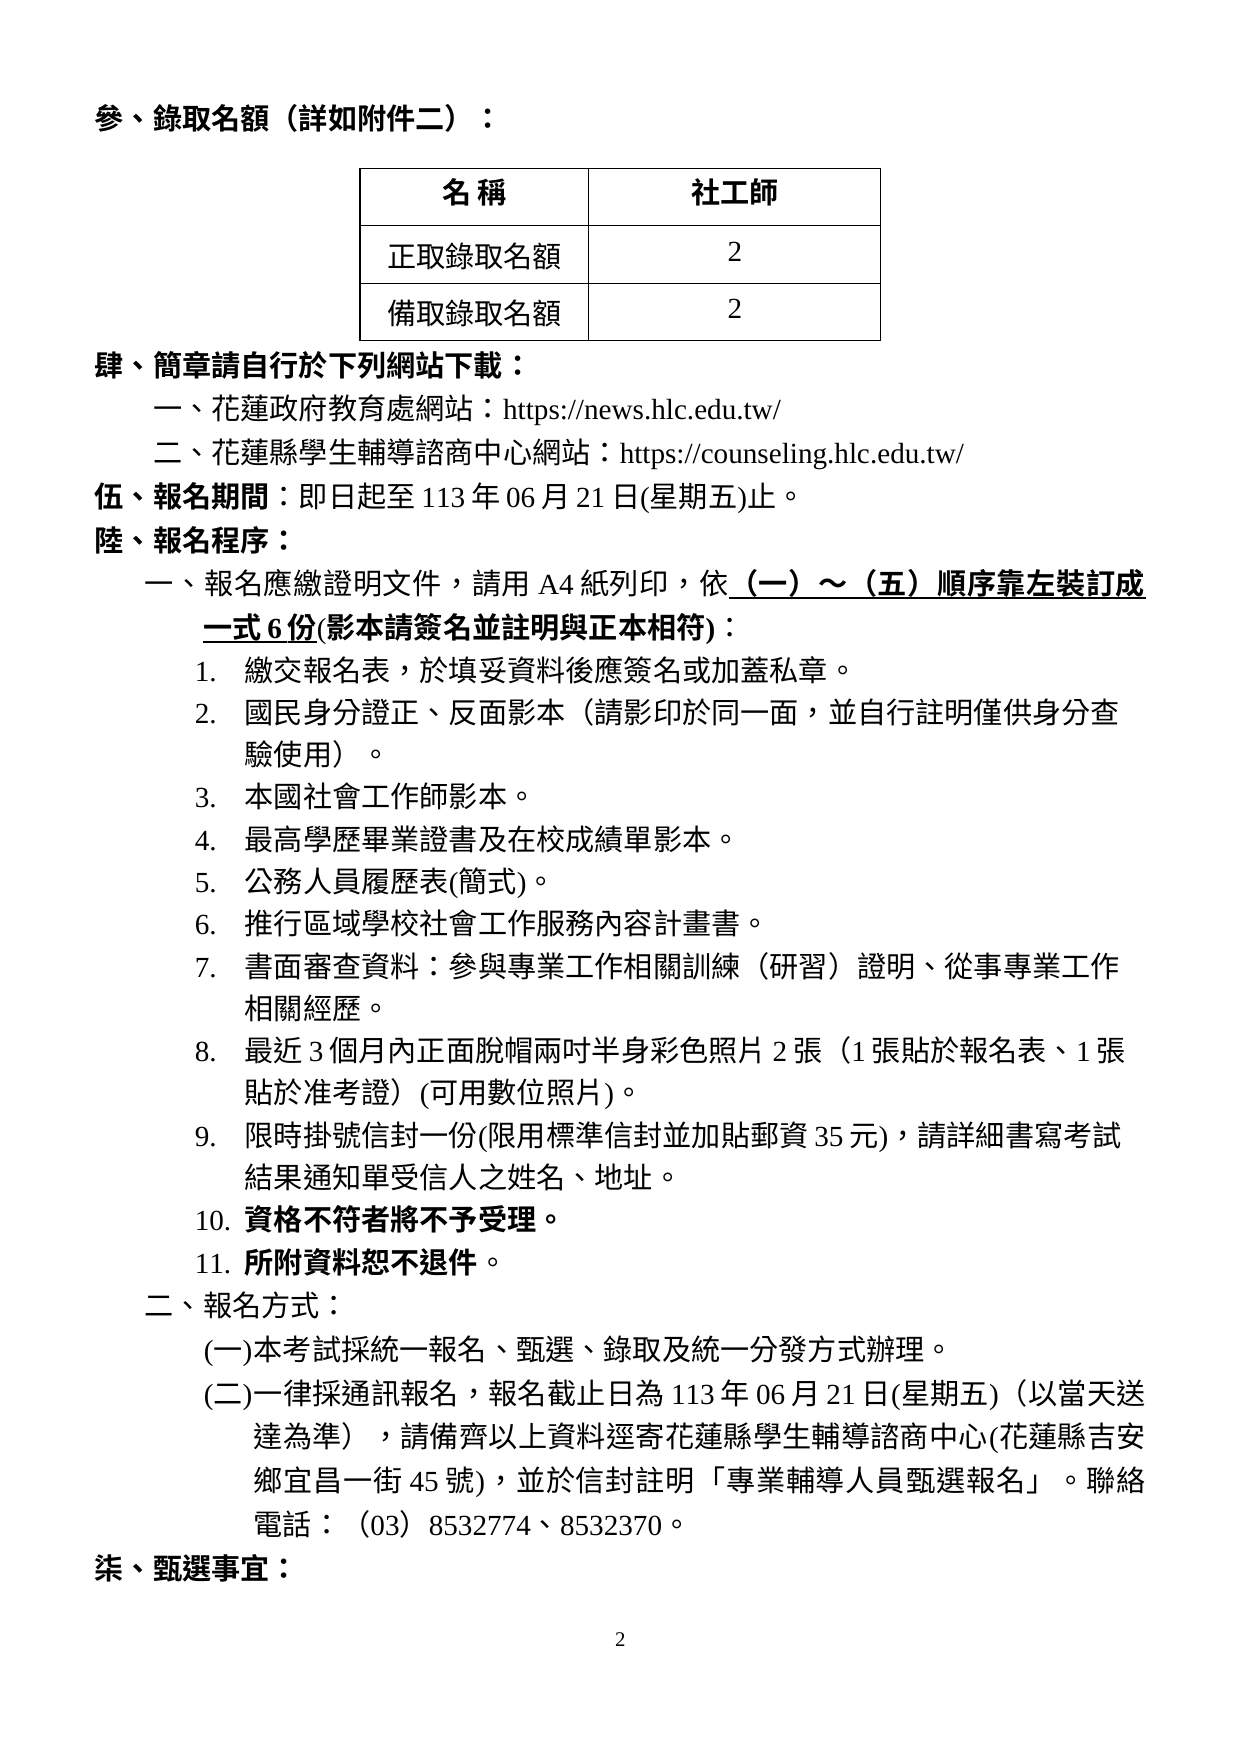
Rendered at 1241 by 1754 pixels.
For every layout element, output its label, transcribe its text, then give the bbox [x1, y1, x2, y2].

list 最近3個月內正面脫帽兩吋半身彩色照片2張（1張貼於報名表、1張貼於准考證）(可用數位照片)。 [194, 1028, 1146, 1112]
list 書面審查資料：參與專業工作相關訓練（研習）證明、從事專業工作相關經歷。 [194, 943, 1146, 1028]
list 限時掛號信封一份(限用標準信封並加貼郵資35元)，請詳細書寫考試結果通知單受信人之姓名、地址。 [194, 1112, 1146, 1197]
text 二、報名方式： [144, 1282, 1146, 1325]
list 一律採通訊報名，報名截止日為113年06月21日(星期五)（以當天送達為準），請備齊以上資料逕寄花蓮縣學生輔導諮商中心(花蓮縣吉安鄉宜昌一街45號)，並於信封註明「專業輔導人員甄選報名」。聯絡電話：（03）8532774、8532370。 [203, 1369, 1146, 1544]
text 伍、報名期間：即日起至113年06月21日(星期五)止。 [94, 472, 1146, 516]
table_cell 2 [589, 226, 880, 282]
list 推行區域學校社會工作服務內容計畫書。 [194, 901, 1146, 943]
text 柒、甄選事宜： [94, 1544, 1146, 1588]
text 陸、報名程序： [94, 516, 1146, 560]
table_header 名 稱 [361, 169, 588, 225]
text 一、報名應繳證明文件，請用A4紙列印，依（一）〜（五）順序靠左裝訂成一式6份(影本請簽名並註明與正本相符)： [144, 560, 1146, 647]
list 國民身分證正、反面影本（請影印於同一面，並自行註明僅供身分查驗使用）。 [194, 689, 1146, 774]
list 本考試採統一報名、甄選、錄取及統一分發方式辦理。 [203, 1325, 1146, 1369]
text 參、錄取名額（詳如附件二）： [94, 94, 1146, 138]
table_cell 2 [589, 284, 880, 340]
list 本國社會工作師影本。 [194, 774, 1146, 816]
table_header 社工師 [589, 169, 880, 225]
text 肆、簡章請自行於下列網站下載： 一、花蓮政府教育處網站：https://news.hlc.edu.tw/ 二、花蓮縣學生輔導諮商中心網站：https://counseling.hlc.edu.tw/ [94, 341, 1146, 472]
table_cell 備取錄取名額 [361, 284, 588, 340]
list 繳交報名表，於填妥資料後應簽名或加蓋私章。 [194, 647, 1146, 689]
list 資格不符者將不予受理。 [194, 1197, 1146, 1239]
table_cell 正取錄取名額 [361, 226, 588, 282]
list 所附資料恕不退件。 [194, 1239, 1146, 1282]
list 公務人員履歷表(簡式)。 [194, 859, 1146, 901]
list 最高學歷畢業證書及在校成績單影本。 [194, 816, 1146, 859]
